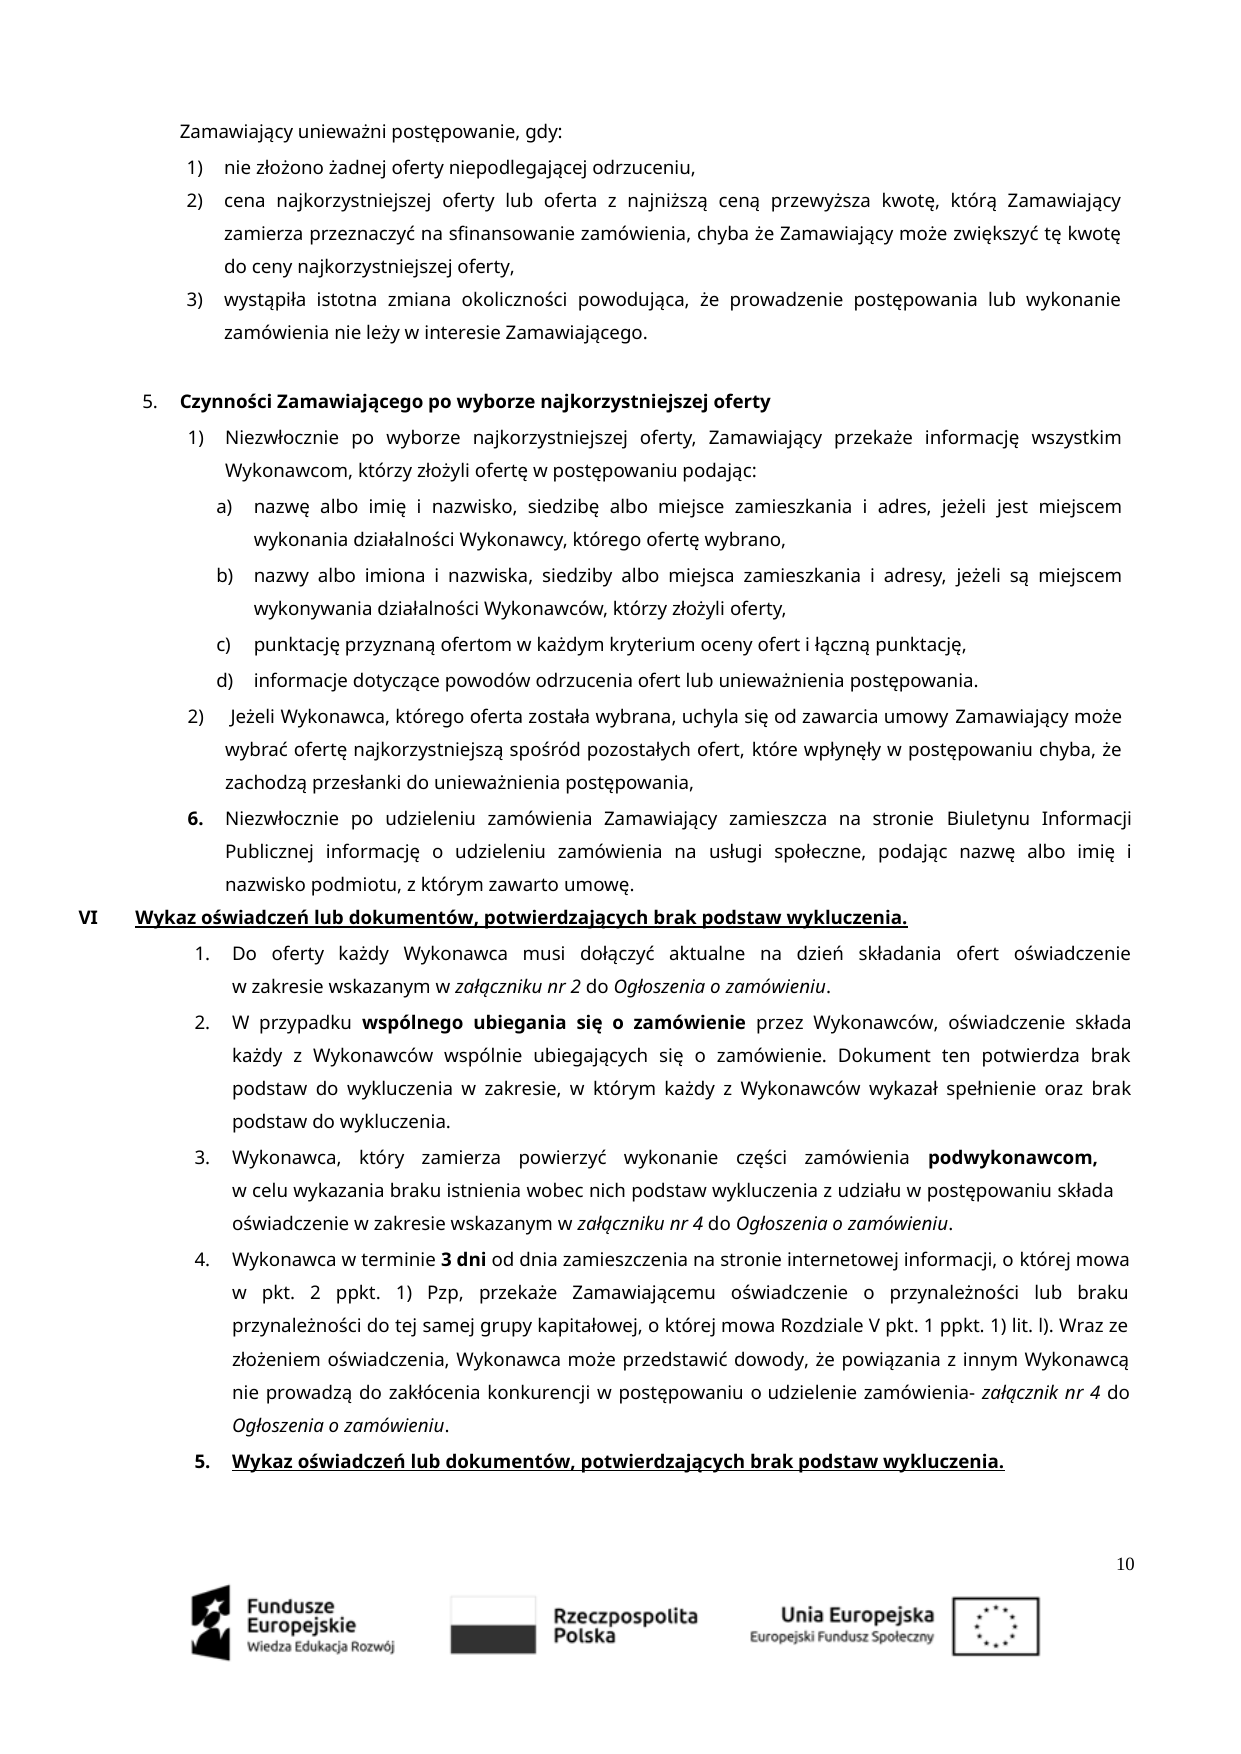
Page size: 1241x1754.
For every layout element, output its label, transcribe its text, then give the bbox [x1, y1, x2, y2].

list Wykonawca w terminie 3 dni od dnia zamieszczenia na stronie internetowej informacji, o której mowa w pkt. 2 ppkt. 1) Pzp, przekaże Zamawiającemu oświadczenie o przynależności lub braku przynależności do tej samej grupy kapitałowej, o której mowa Rozdziale V pkt. 1 ppkt. 1) lit. l). Wraz ze złożeniem oświadczenia, Wykonawca może przedstawić dowody, że powiązania z innym Wykonawcą nie prowadzą do zakłócenia konkurencji w postępowaniu o udzielenie zamówienia- załącznik nr 4 do Ogłoszenia o zamówieniu. [194, 1246, 1130, 1438]
list Jeżeli Wykonawca, którego oferta została wybrana, uchyla się od zawarcia umowy Zamawiający może wybrać ofertę najkorzystniejszą spośród pozostałych ofert, które wpłynęły w postępowaniu chyba, że zachodzą przesłanki do unieważnienia postępowania, [187, 703, 1122, 795]
picture [150, 1566, 1096, 1684]
list cena najkorzystniejszej oferty lub oferta z najniższą ceną przewyższa kwotę, którą Zamawiający zamierza przeznaczyć na sfinansowanie zamówienia, chyba że Zamawiający może zwiększyć tę kwotę do ceny najkorzystniejszej oferty, [186, 187, 1122, 279]
list nazwę albo imię i nazwisko, siedzibę albo miejsce zamieszkania i adres, jeżeli jest miejscem wykonania działalności Wykonawcy, którego ofertę wybrano, [216, 493, 1122, 552]
list Czynności Zamawiającego po wyborze najkorzystniejszej oferty [142, 388, 1122, 414]
list Niezwłocznie po wyborze najkorzystniejszej oferty, Zamawiający przekaże informację wszystkim Wykonawcom, którzy złożyli ofertę w postępowaniu podając: [187, 424, 1122, 483]
list Do oferty każdy Wykonawca musi dołączyć aktualne na dzień składania ofert oświadczenie w zakresie wskazanym w załączniku nr 2 do Ogłoszenia o zamówieniu. [194, 940, 1132, 999]
list Wykaz oświadczeń lub dokumentów, potwierdzających brak podstaw wykluczenia. [194, 1448, 1132, 1473]
list Wykaz oświadczeń lub dokumentów, potwierdzających brak podstaw wykluczenia. [98, 904, 1132, 930]
list punktację przyznaną ofertom w każdym kryterium oceny ofert i łączną punktację, [216, 631, 1122, 657]
list nie złożono żadnej oferty niepodlegającej odrzuceniu, [186, 154, 1122, 179]
list wystąpiła istotna zmiana okoliczności powodująca, że prowadzenie postępowania lub wykonanie zamówienia nie leży w interesie Zamawiającego. [186, 286, 1122, 345]
list nazwy albo imiona i nazwiska, siedziby albo miejsca zamieszkania i adresy, jeżeli są miejscem wykonywania działalności Wykonawców, którzy złożyli oferty, [216, 562, 1122, 621]
list Wykonawca, który zamierza powierzyć wykonanie części zamówienia podwykonawcom, w celu wykazania braku istnienia wobec nich podstaw wykluczenia z udziału w postępowaniu składa oświadczenie w zakresie wskazanym w załączniku nr 4 do Ogłoszenia o zamówieniu. [194, 1144, 1115, 1236]
list Niezwłocznie po udzieleniu zamówienia Zamawiający zamieszcza na stronie Biuletynu Informacji Publicznej informację o udzieleniu zamówienia na usługi społeczne, podając nazwę albo imię i nazwisko podmiotu, z którym zawarto umowę. [187, 805, 1132, 897]
text Zamawiający unieważni postępowanie, gdy: [179, 118, 1122, 144]
list informacje dotyczące powodów odrzucenia ofert lub unieważnienia postępowania. [216, 667, 1122, 693]
list W przypadku wspólnego ubiegania się o zamówienie przez Wykonawców, oświadczenie składa każdy z Wykonawców wspólnie ubiegających się o zamówienie. Dokument ten potwierdza brak podstaw do wykluczenia w zakresie, w którym każdy z Wykonawców wykazał spełnienie oraz brak podstaw do wykluczenia. [194, 1009, 1132, 1134]
